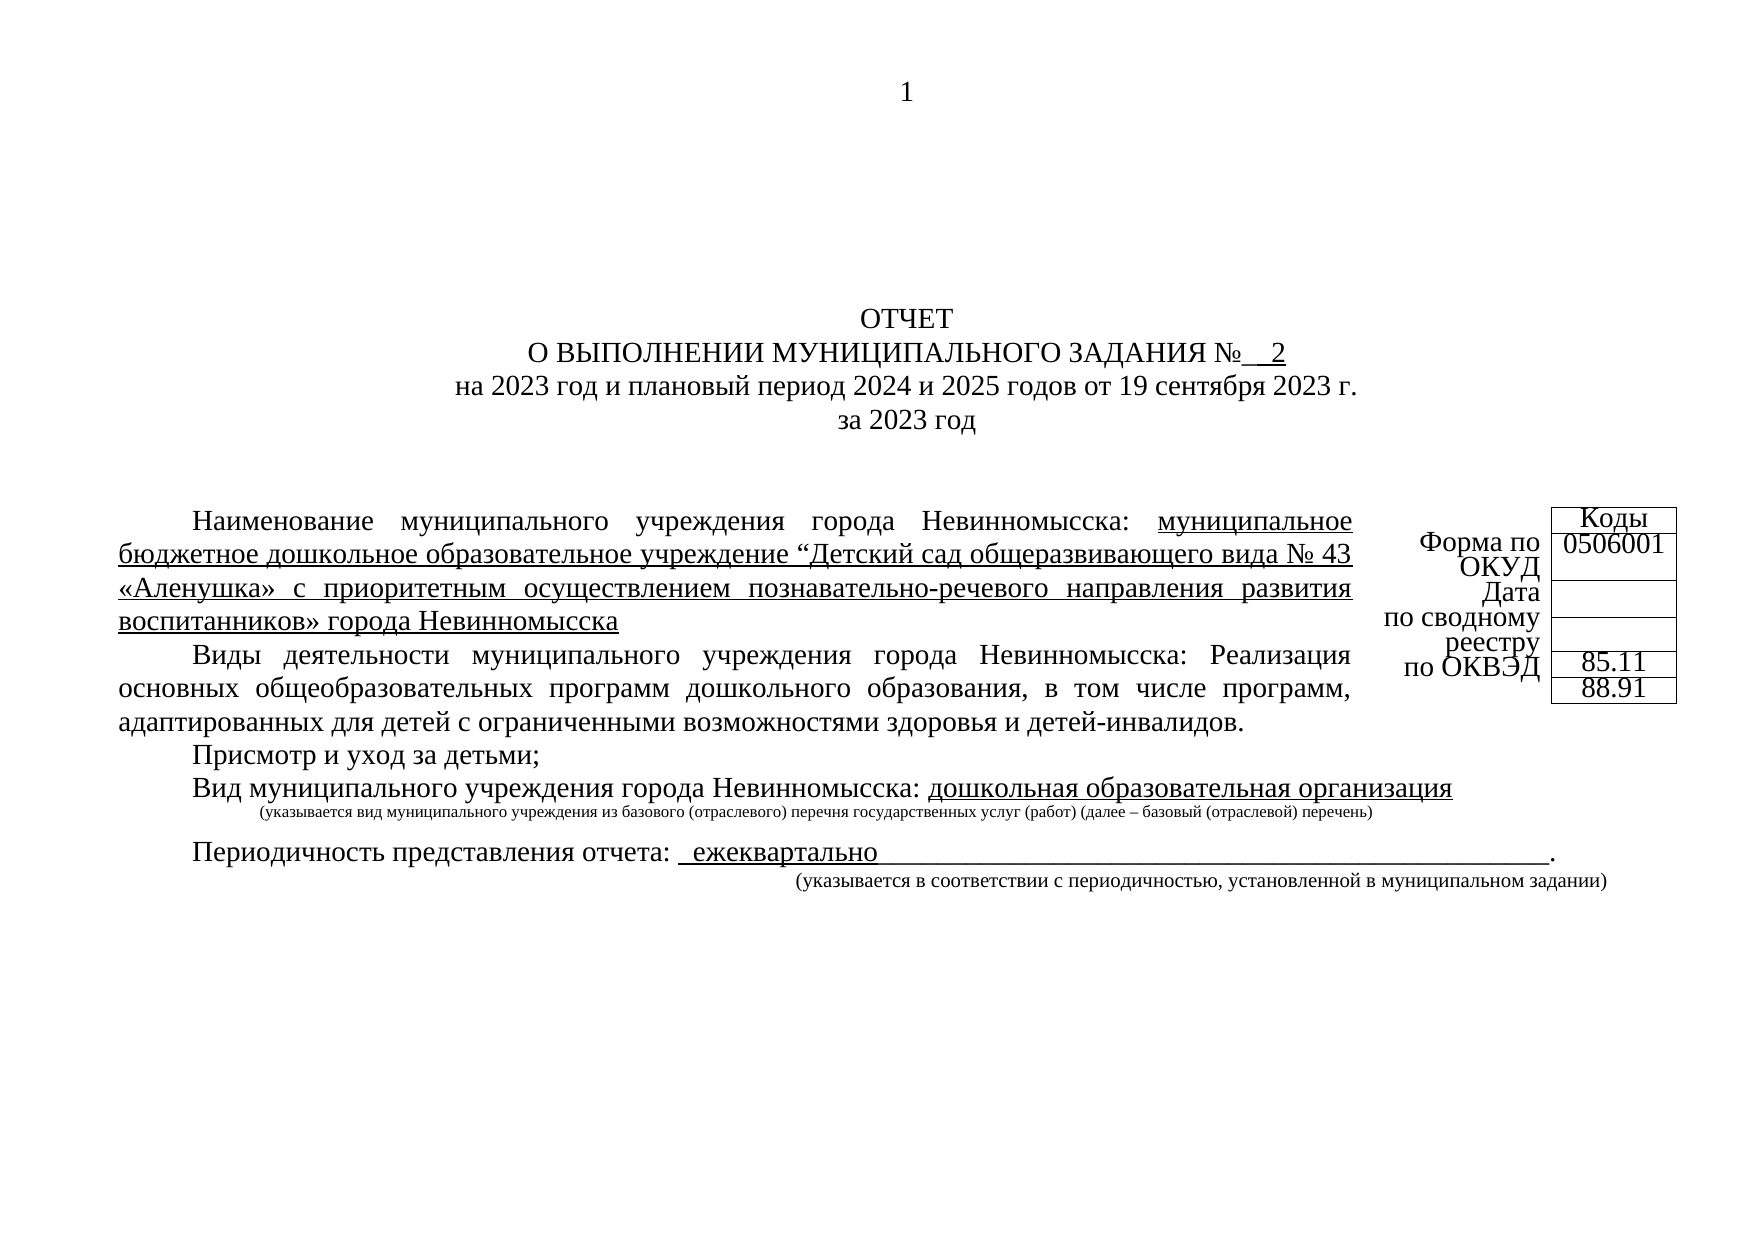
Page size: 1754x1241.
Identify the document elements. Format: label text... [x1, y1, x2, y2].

text (указывается в соответствии с периодичностью, установленной в муниципальном задании) [118, 868, 1695, 892]
text Виды деятельности муниципального учреждения города Невинномысска: Реализация основных общеобразовательных программ дошкольного образования, в том числе программ, адаптированных для детей с ограниченными возможностями здоровья и детей-инвалидов. [118, 637, 1695, 737]
text ОТЧЕТ [118, 301, 1695, 335]
table_header Коды [1552, 508, 1676, 533]
text (указывается вид муниципального учреждения из базового (отраслевого) перечня государственных услуг (работ) (далее – базовый (отраслевой) перечень) [118, 803, 1695, 835]
table_cell [1552, 581, 1676, 617]
table_header Форма по ОКУД Дата по сводному реестру по ОКВЭД [1371, 507, 1551, 703]
text Периодичность представления отчета: _ежеквартально______________________________________________. [118, 835, 1695, 868]
text О ВЫПОЛНЕНИИ МУНИЦИПАЛЬНОГО ЗАДАНИЯ №__2 [118, 335, 1695, 368]
text Присмотр и уход за детьми; [118, 737, 1694, 771]
table_cell 85.11 [1552, 652, 1676, 677]
text на 2023 год и плановый период 2024 и 2025 годов от 19 сентября 2023 г. [118, 368, 1695, 402]
text за 2023 год [118, 402, 1695, 436]
text Вид муниципального учреждения города Невинномысска: дошкольная образовательная организация [118, 771, 1695, 803]
table_cell 88.91 [1552, 678, 1676, 703]
table_cell 0506001 [1552, 534, 1676, 580]
text Наименование муниципального учреждения города Невинномысска: муниципальное бюджетное дошкольное образовательное учреждение “Детский сад общеразвивающего вида № 43 «Аленушка» с приоритетным осуществлением познавательно-речевого направления развития воспитанников» города Невинномысска [118, 503, 1695, 637]
table_cell [1552, 618, 1676, 651]
